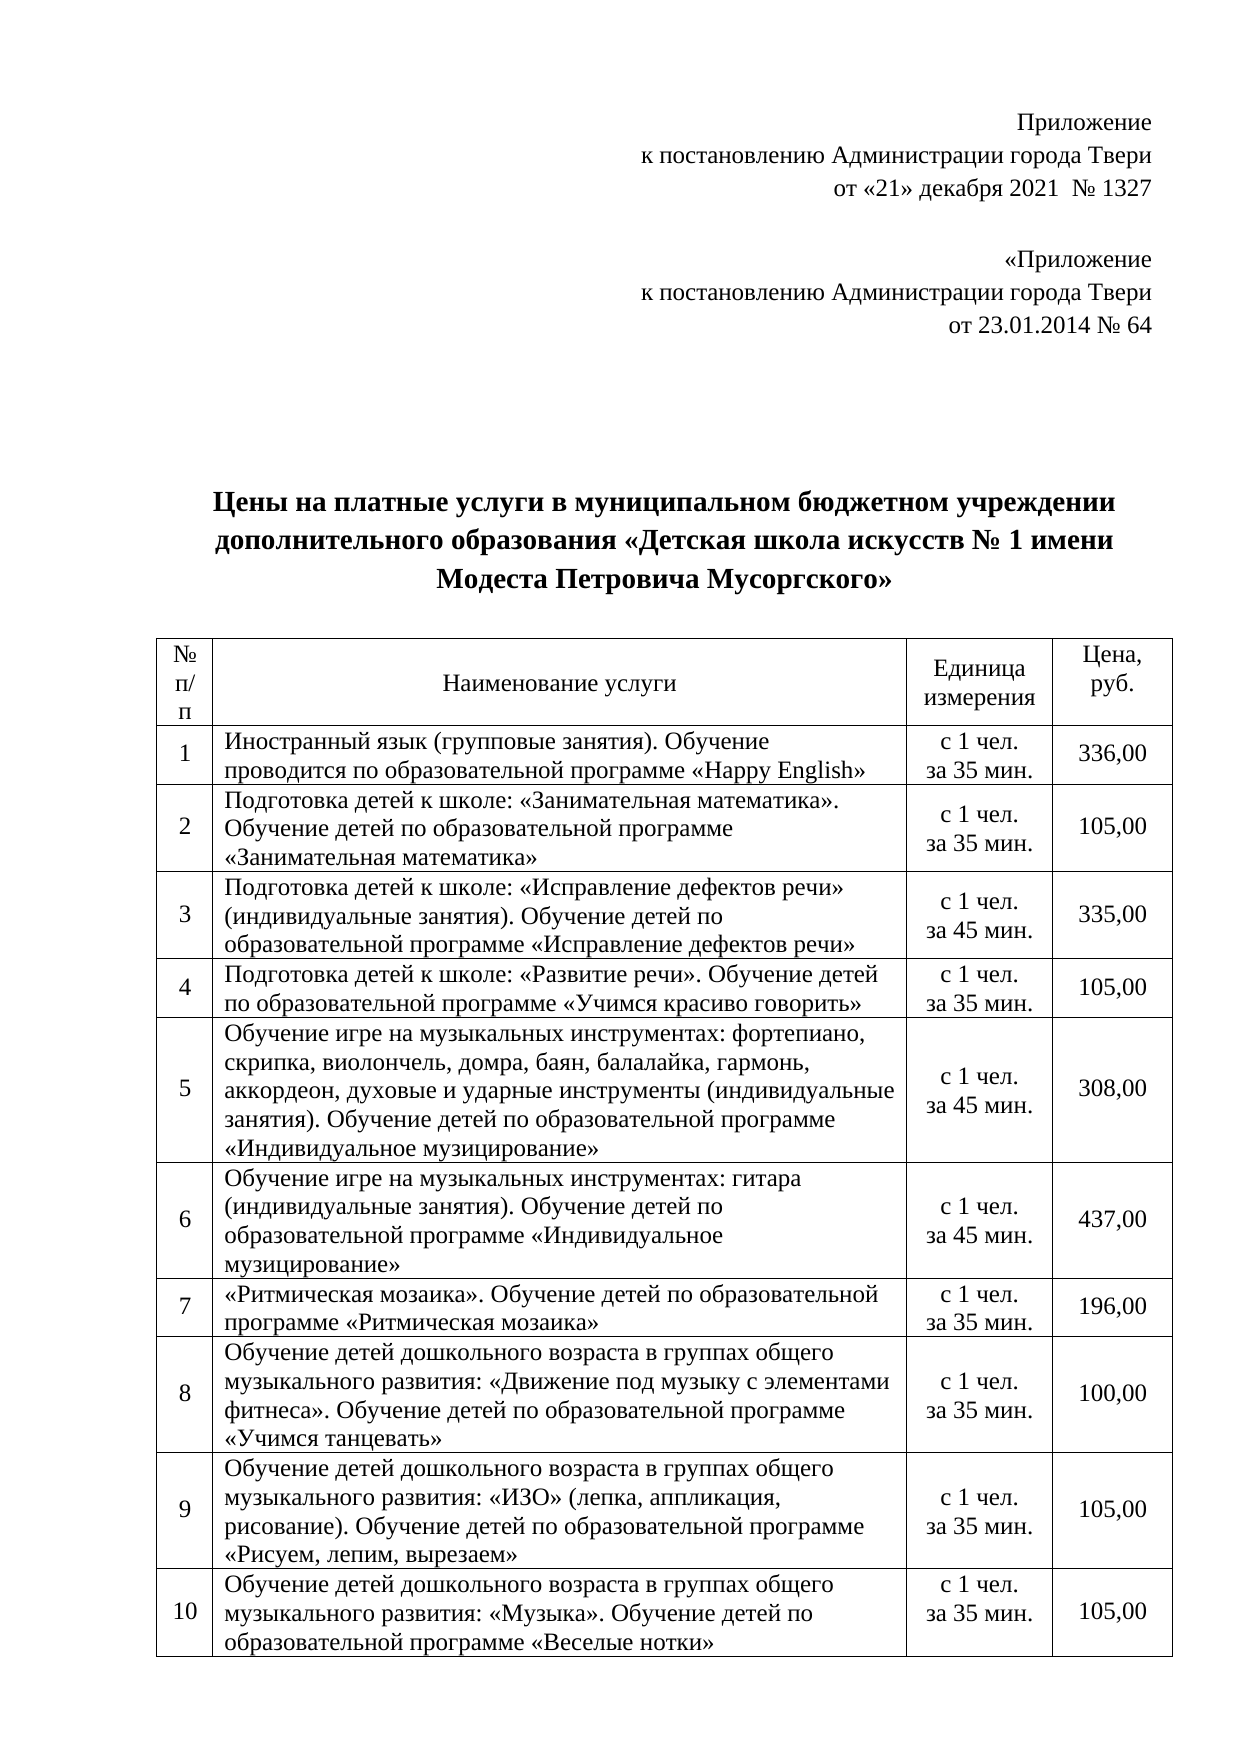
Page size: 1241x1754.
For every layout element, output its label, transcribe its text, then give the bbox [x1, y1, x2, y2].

table_cell с 1 чел. за 45 мин. [907, 1018, 1052, 1162]
table_cell 437,00 [1053, 1163, 1172, 1278]
table_cell с 1 чел. за 35 мин. [907, 1337, 1052, 1452]
table_header Цена, руб. [1053, 639, 1172, 725]
text к постановлению Администрации города Твери [177, 277, 1152, 306]
table_header № п/п [157, 639, 212, 725]
table_cell с 1 чел. за 35 мин. [907, 1453, 1052, 1568]
table_cell Обучение игре на музыкальных инструментах: гитара (индивидуальные занятия). Обучение детей по образовательной программе «Индивидуальное музицирование» [213, 1163, 906, 1278]
text Приложение [177, 107, 1152, 136]
table_cell Обучение детей дошкольного возраста в группах общего музыкального развития: «Музыка». Обучение детей по образовательной программе «Веселые нотки» [213, 1569, 906, 1656]
text от 23.01.2014 № 64 [177, 311, 1152, 339]
table_cell с 1 чел. за 35 мин. [907, 785, 1052, 871]
table_cell 9 [157, 1453, 212, 1568]
table_cell 105,00 [1053, 959, 1172, 1017]
table_cell «Ритмическая мозаика». Обучение детей по образовательной программе «Ритмическая мозаика» [213, 1279, 906, 1336]
table_cell 105,00 [1053, 1453, 1172, 1568]
table_cell 8 [157, 1337, 212, 1452]
table_header Наименование услуги [213, 639, 906, 725]
table_cell 196,00 [1053, 1279, 1172, 1336]
table_cell Обучение детей дошкольного возраста в группах общего музыкального развития: «Движение под музыку с элементами фитнеса». Обучение детей по образовательной программе «Учимся танцевать» [213, 1337, 906, 1452]
table_cell 5 [157, 1018, 212, 1162]
table_cell Подготовка детей к школе: «Занимательная математика». Обучение детей по образовательной программе «Занимательная математика» [213, 785, 906, 871]
table_cell 3 [157, 872, 212, 958]
table_cell Подготовка детей к школе: «Развитие речи». Обучение детей по образовательной программе «Учимся красиво говорить» [213, 959, 906, 1017]
table_cell с 1 чел. за 35 мин. [907, 1569, 1052, 1656]
table_cell Обучение детей дошкольного возраста в группах общего музыкального развития: «ИЗО» (лепка, аппликация, рисование). Обучение детей по образовательной программе «Рисуем, лепим, вырезаем» [213, 1453, 906, 1568]
table_cell 4 [157, 959, 212, 1017]
text «Приложение [177, 244, 1152, 273]
table_cell с 1 чел. за 35 мин. [907, 959, 1052, 1017]
table_cell 100,00 [1053, 1337, 1172, 1452]
text от «21» декабря 2021 № 1327 [177, 173, 1152, 202]
table_header Единица измерения [907, 639, 1052, 725]
table_cell 335,00 [1053, 872, 1172, 958]
table_cell Иностранный язык (групповые занятия). Обучение проводится по образовательной программе «Happy English» [213, 726, 906, 784]
table_cell Обучение игре на музыкальных инструментах: фортепиано, скрипка, виолончель, домра, баян, балалайка, гармонь, аккордеон, духовые и ударные инструменты (индивидуальные занятия). Обучение детей по образовательной программе «Индивидуальное музицирование» [213, 1018, 906, 1162]
table_cell 308,00 [1053, 1018, 1172, 1162]
table_cell 10 [157, 1569, 212, 1656]
table_cell 6 [157, 1163, 212, 1278]
table_cell с 1 чел. за 45 мин. [907, 872, 1052, 958]
text Цены на платные услуги в муниципальном бюджетном учреждении дополнительного образования «Детская школа искусств № 1 имени Модеста Петровича Мусоргского» [177, 484, 1152, 594]
text к постановлению Администрации города Твери [177, 140, 1152, 169]
table_cell с 1 чел. за 35 мин. [907, 726, 1052, 784]
table_cell 336,00 [1053, 726, 1172, 784]
table_cell 2 [157, 785, 212, 871]
table_cell 105,00 [1053, 785, 1172, 871]
table_cell 105,00 [1053, 1569, 1172, 1656]
table_cell с 1 чел. за 35 мин. [907, 1279, 1052, 1336]
table_cell Подготовка детей к школе: «Исправление дефектов речи» (индивидуальные занятия). Обучение детей по образовательной программе «Исправление дефектов речи» [213, 872, 906, 958]
table_cell с 1 чел. за 45 мин. [907, 1163, 1052, 1278]
table_cell 7 [157, 1279, 212, 1336]
table_cell 1 [157, 726, 212, 784]
